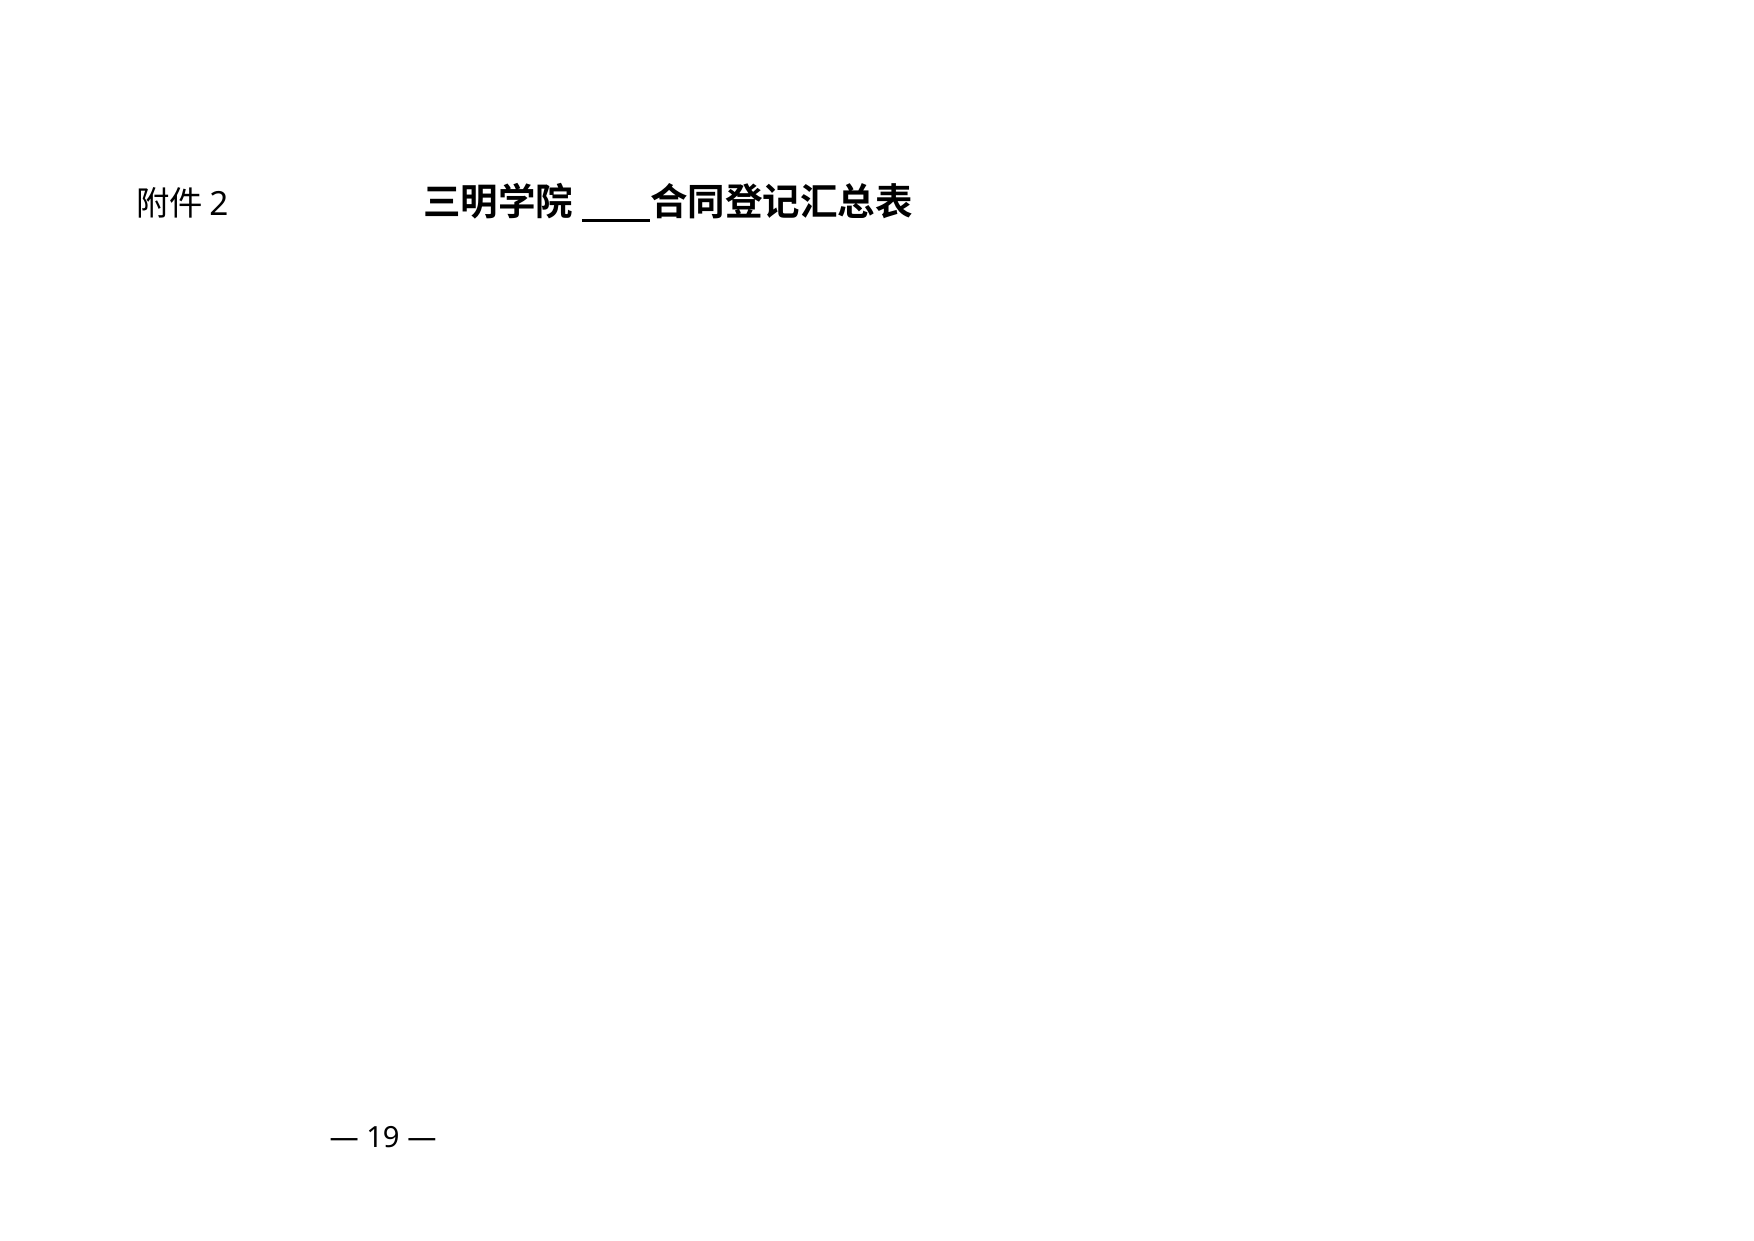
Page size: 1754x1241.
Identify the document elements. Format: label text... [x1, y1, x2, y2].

text 附件2 三明学院 合同登记汇总表 [136, 166, 1618, 233]
